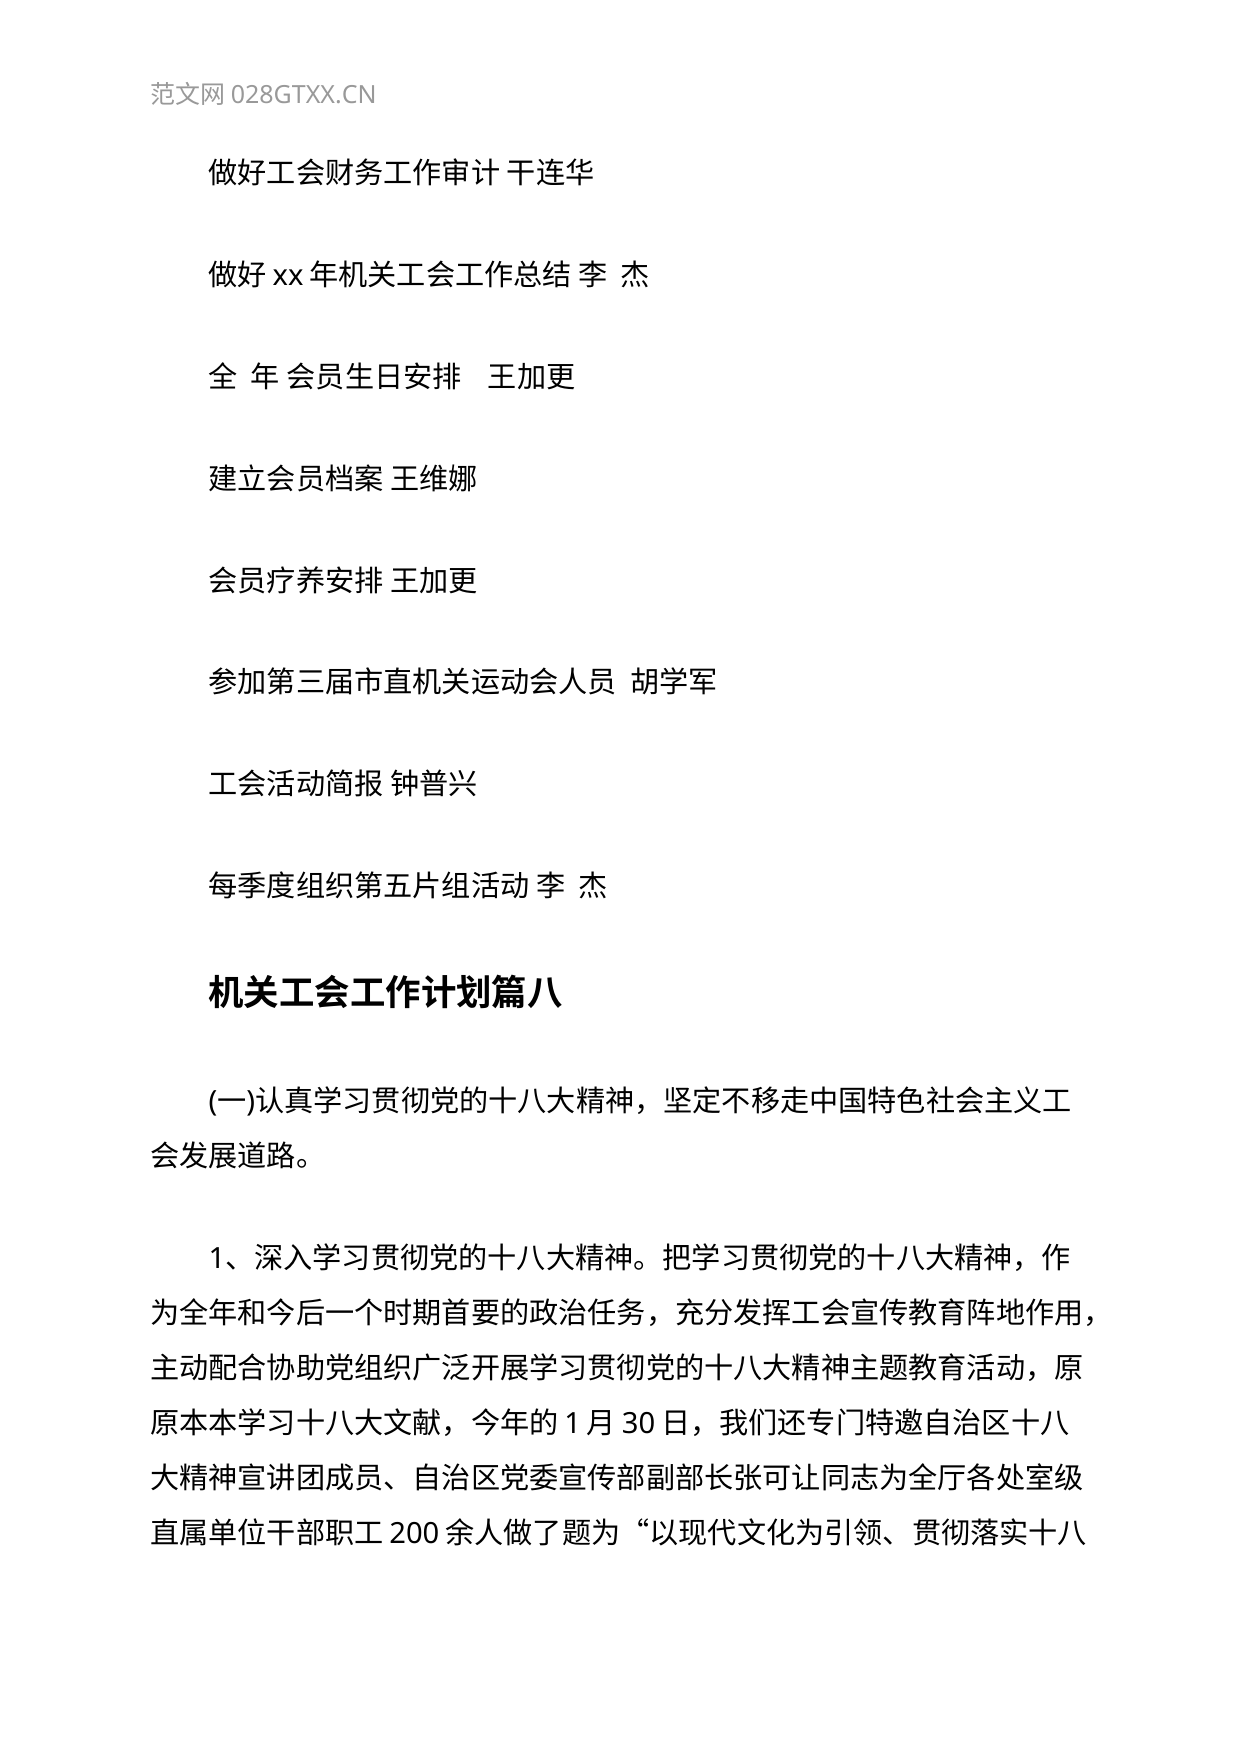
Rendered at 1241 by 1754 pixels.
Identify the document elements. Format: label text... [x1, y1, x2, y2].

text 工会活动简报 钟普兴 [150, 761, 1090, 803]
text 机关工会工作计划篇八 [150, 964, 1090, 1016]
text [150, 1234, 1090, 1552]
text 每季度组织第五片组活动 李 杰 [150, 863, 1090, 905]
text 建立会员档案 王维娜 [150, 456, 1090, 498]
text 做好工会财务工作审计 干连华 [150, 150, 1090, 192]
text 会员疗养安排 王加更 [150, 557, 1090, 599]
text (一)认真学习贯彻党的十八大精神，坚定不移走中国特色社会主义工会发展道路。 [150, 1078, 1090, 1175]
text 做好xx年机关工会工作总结 李 杰 [150, 252, 1090, 294]
text 参加第三届市直机关运动会人员 胡学军 [150, 659, 1090, 701]
text 全 年 会员生日安排 王加更 [150, 354, 1090, 396]
